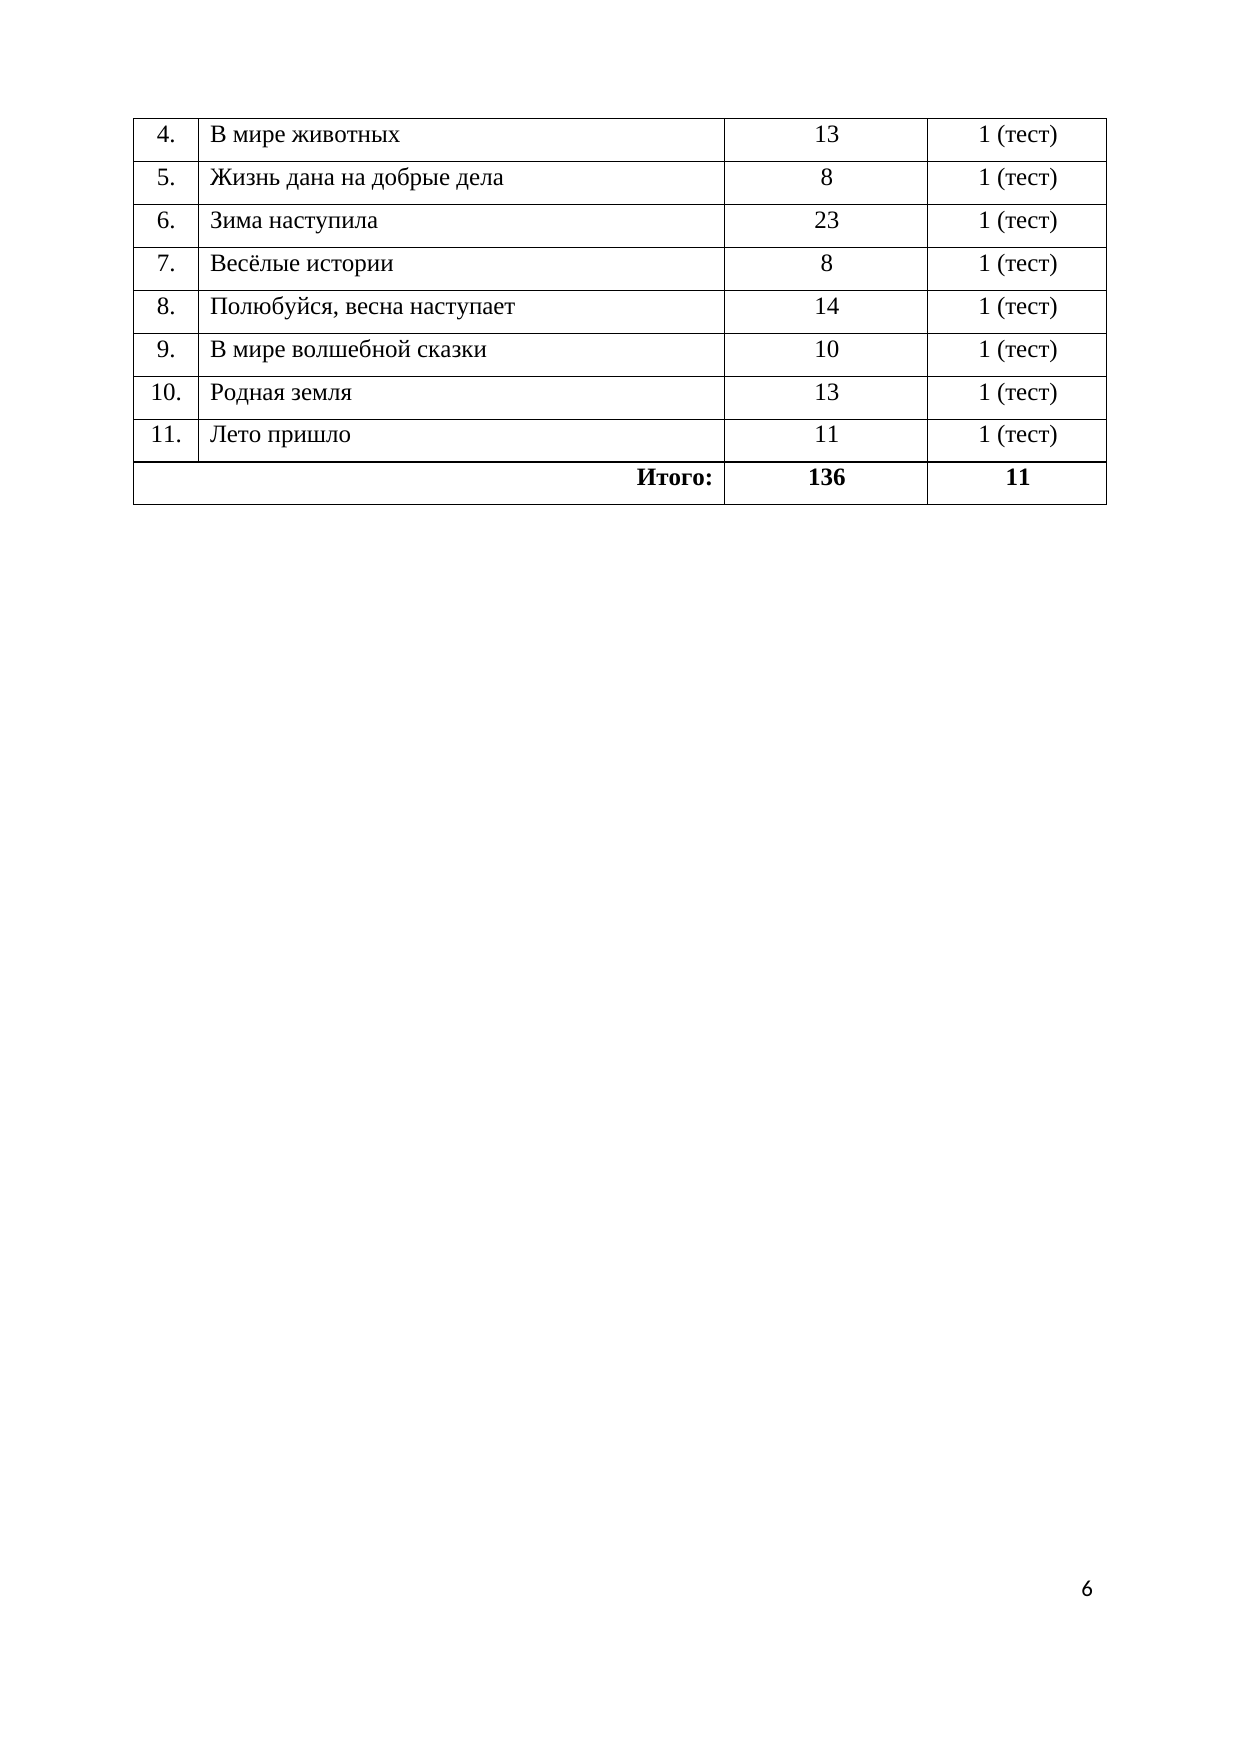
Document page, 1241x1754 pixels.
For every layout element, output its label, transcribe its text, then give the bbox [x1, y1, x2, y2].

table_cell Полюбуйся, весна наступает [199, 291, 724, 333]
table_cell 136 [725, 463, 927, 504]
table_cell 14 [725, 291, 927, 333]
table_cell Жизнь дана на добрые дела [199, 162, 724, 204]
table_cell 1 (тест) [928, 162, 1106, 204]
table_cell 10 [725, 334, 927, 376]
table_cell Зима наступила [199, 205, 724, 247]
table_cell 10. [134, 377, 198, 418]
table_cell 11. [134, 420, 198, 461]
table_cell 7. [134, 248, 198, 290]
table_cell 13 [725, 377, 927, 418]
table_cell Родная земля [199, 377, 724, 418]
table_cell 5. [134, 162, 198, 204]
table_cell 11 [928, 463, 1106, 504]
table_cell 1 (тест) [928, 248, 1106, 290]
table_cell В мире волшебной сказки [199, 334, 724, 376]
table_cell 8 [725, 248, 927, 290]
table_cell 1 (тест) [928, 205, 1106, 247]
table_cell В мире животных [199, 119, 724, 161]
table_cell 11 [725, 420, 927, 461]
table_cell Лето пришло [199, 420, 724, 461]
table_cell 8 [725, 162, 927, 204]
table_cell 1 (тест) [928, 119, 1106, 161]
table_cell Весёлые истории [199, 248, 724, 290]
table_cell 6. [134, 205, 198, 247]
table_cell 1 (тест) [928, 377, 1106, 418]
table_cell 13 [725, 119, 927, 161]
table_cell 8. [134, 291, 198, 333]
table_cell 4. [134, 119, 198, 161]
table_cell 1 (тест) [928, 291, 1106, 333]
table_cell 1 (тест) [928, 420, 1106, 461]
table_cell 9. [134, 334, 198, 376]
table_cell 1 (тест) [928, 334, 1106, 376]
table_cell Итого: [134, 463, 724, 504]
table_cell 23 [725, 205, 927, 247]
